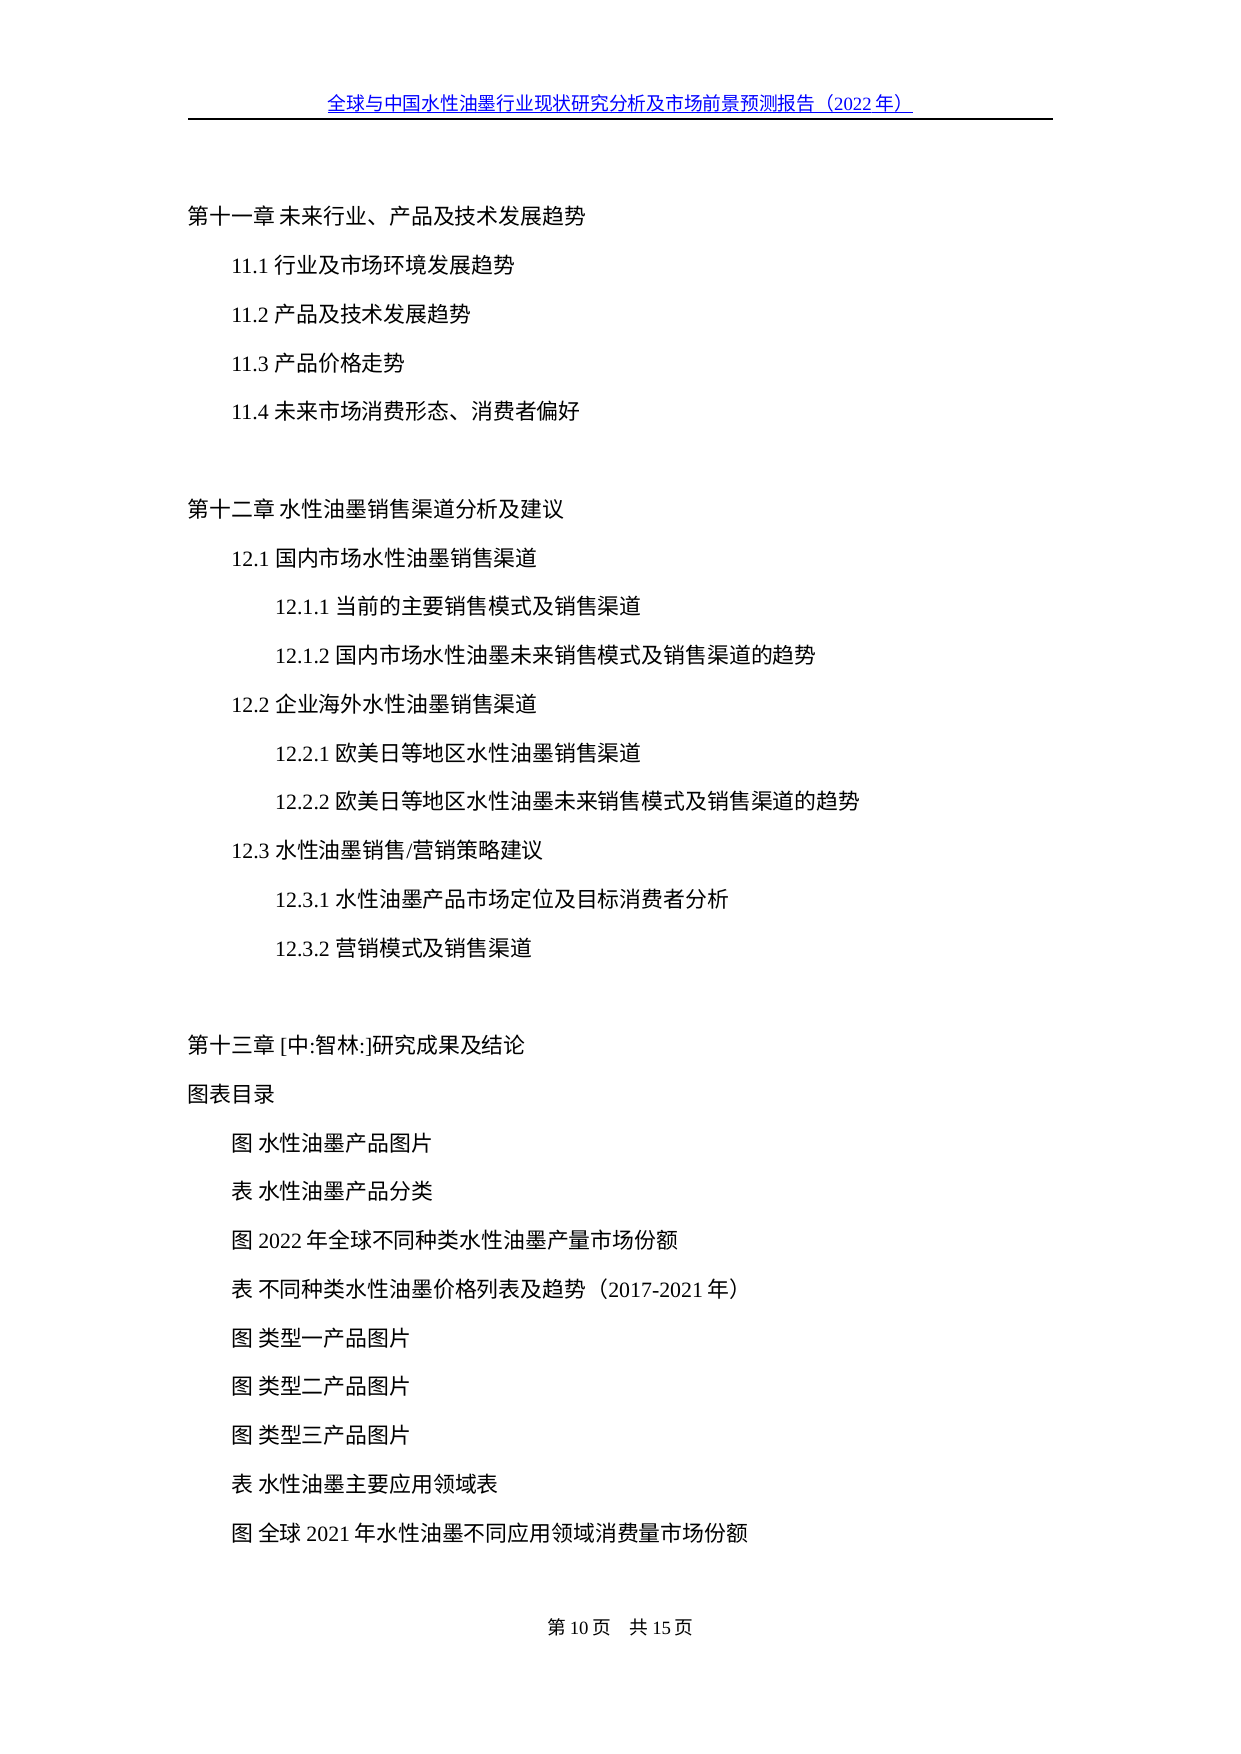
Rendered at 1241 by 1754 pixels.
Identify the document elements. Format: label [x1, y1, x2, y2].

text [187, 150, 1053, 1548]
